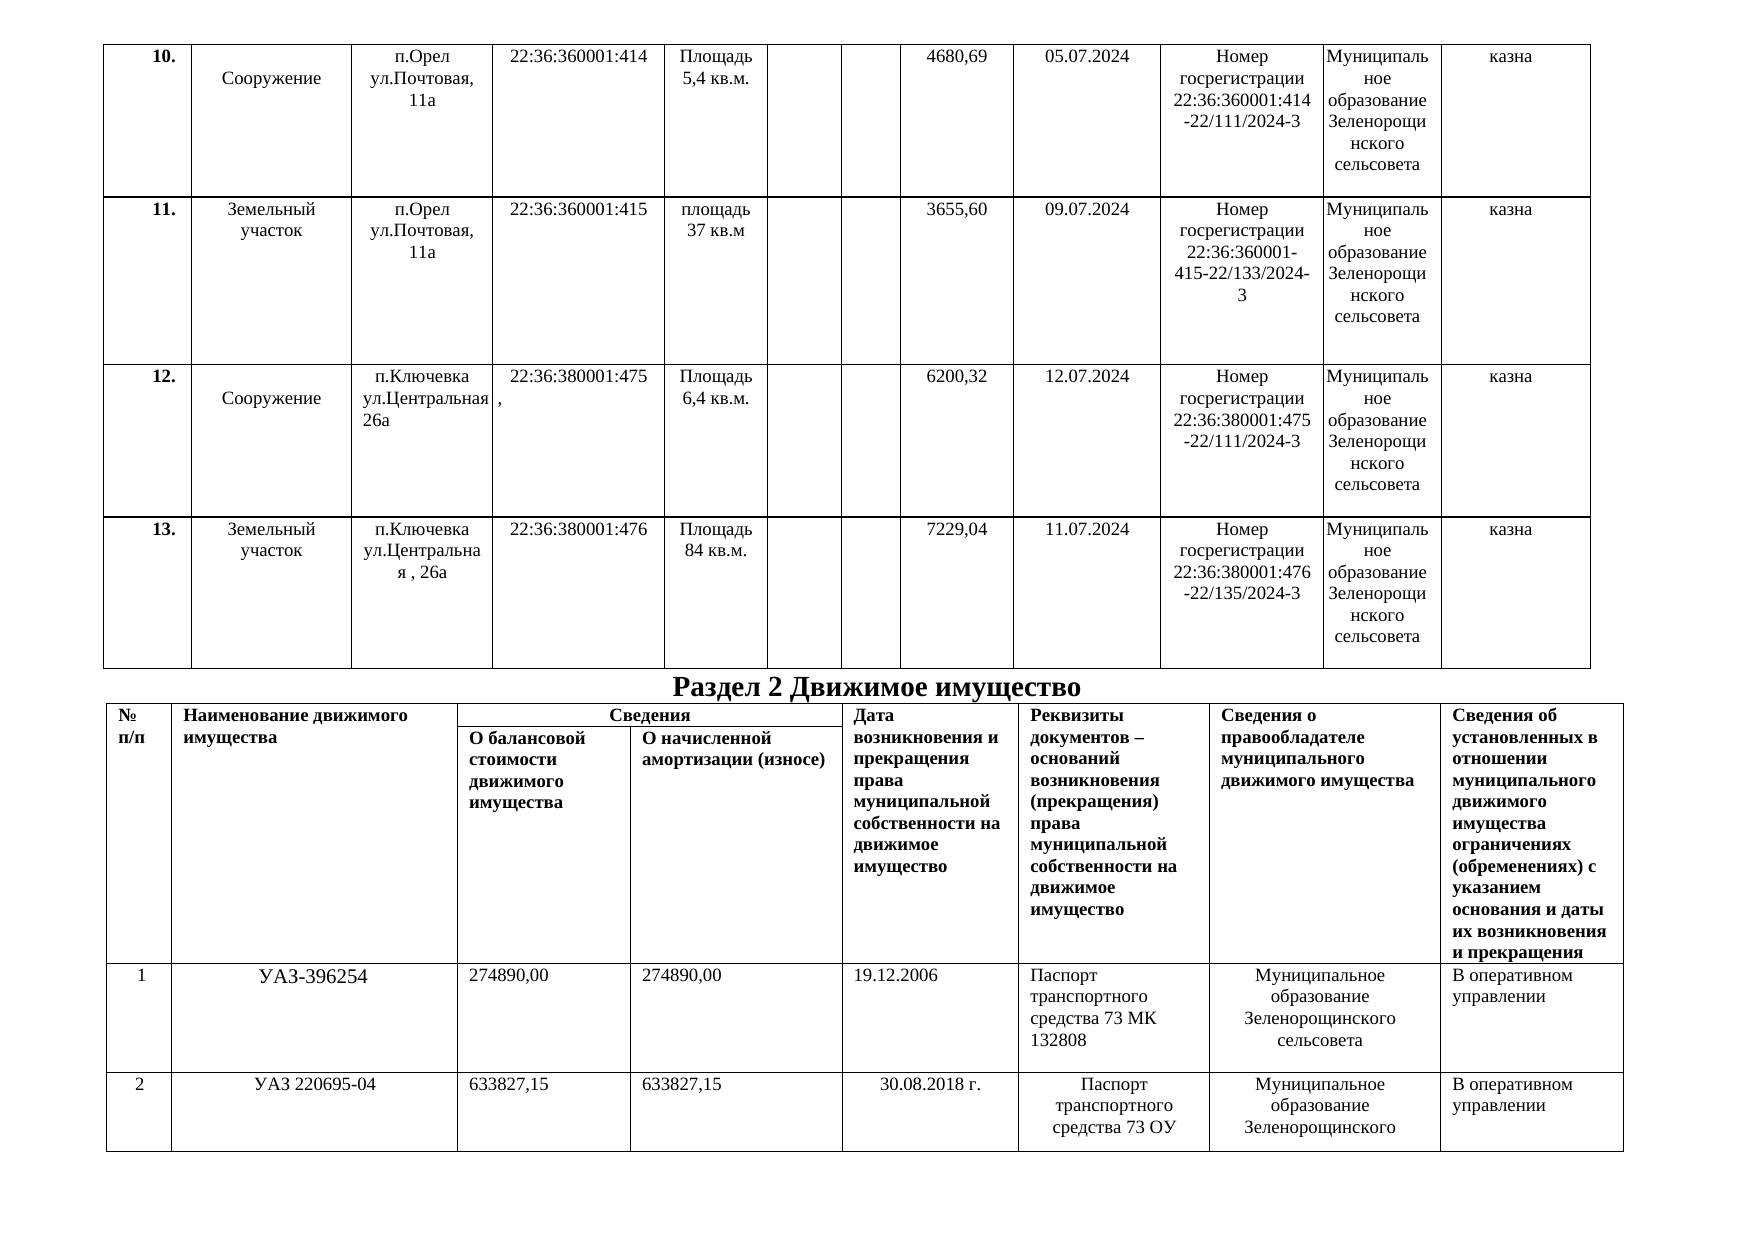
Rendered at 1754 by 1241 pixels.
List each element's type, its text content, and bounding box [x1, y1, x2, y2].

table_cell 22:36:360001:414 [493, 45, 664, 196]
table_cell [768, 198, 841, 364]
table_cell казна [1442, 198, 1590, 364]
table_cell Паспорт транспортного средства 73 МК 132808 [1019, 964, 1209, 1072]
table_cell [104, 518, 191, 668]
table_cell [1019, 1073, 1209, 1151]
table_cell [104, 45, 191, 196]
table_cell казна [1442, 365, 1590, 516]
table_header Сведения [458, 704, 842, 726]
table_header Дата возникновения и прекращения права муниципальной собственности на движимое имущество [843, 704, 1018, 963]
table_cell 22:36:380001:476 [493, 518, 664, 668]
table_header Наименование движимого имущества [172, 704, 457, 963]
table_cell [768, 45, 841, 196]
table_cell казна [1442, 518, 1590, 668]
table_cell О балансовой стоимости движимого имущества [458, 727, 630, 963]
table_header № п/п [107, 704, 171, 963]
text Раздел 2 Движимое имущество [118, 669, 1636, 703]
table_cell Муниципальное образование Зеленорощинского сельсовета [1324, 365, 1441, 516]
table_cell Муниципальное образование Зеленорощинского сельсовета [1210, 964, 1440, 1072]
table_cell Площадь6,4 кв.м. [665, 365, 767, 516]
table_cell 30.08.2018 г. [843, 1073, 1018, 1151]
table_header Реквизиты документов –оснований возникновения (прекращения) права муниципальной собственности на движимое имущество [1019, 704, 1209, 963]
table_cell Номер госрегистрации 22:36:360001-415-22/133/2024-3 [1161, 198, 1323, 364]
table_cell площадь 37 кв.м [665, 198, 767, 364]
table_cell В оперативном управлении [1441, 964, 1623, 1072]
table_cell 1 [107, 964, 171, 1072]
table_cell 3655,60 [901, 198, 1013, 364]
table_cell Сооружение [192, 365, 351, 516]
table_cell УАЗ 220695-04 [172, 1073, 457, 1151]
table_cell п.Ключевка ул.Центральная , 26а [352, 518, 492, 668]
table_cell п.Ключевка ул.Центральная , 26а [352, 365, 492, 516]
table_cell [842, 518, 900, 668]
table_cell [1324, 45, 1441, 196]
table_cell Номер госрегистрации 22:36:380001:475-22/111/2024-3 [1161, 365, 1323, 516]
table_cell Номер госрегистрации 22:36:360001:414-22/111/2024-3 [1161, 45, 1323, 196]
table_cell п.Орел ул.Почтовая, 11а [352, 45, 492, 196]
table_cell 633827,15 [458, 1073, 630, 1151]
table_header Сведения о правообладателе муниципального движимого имущества [1210, 704, 1440, 963]
table_cell Земельный участок [192, 198, 351, 364]
table_header Сведения об установленных в отношении муниципального движимого имущества ограничениях (обременениях) с указанием основания и даты их возникновения и прекращения [1441, 704, 1623, 963]
table_cell Муниципальное образование Зеленорощинского сельсовета [1324, 518, 1441, 668]
table_cell 2 [107, 1073, 171, 1151]
table_cell [104, 198, 191, 364]
table_cell 22:36:380001:475 [493, 365, 664, 516]
table_cell 274890,00 [458, 964, 630, 1072]
table_cell Муниципальное образование Зеленорощинского сельсовета [1324, 198, 1441, 364]
table_cell УАЗ-396254 [172, 964, 457, 1072]
table_cell 11.07.2024 [1014, 518, 1160, 668]
table_cell 12.07.2024 [1014, 365, 1160, 516]
table_cell [768, 365, 841, 516]
table_cell [104, 365, 191, 516]
table_cell Номер госрегистрации 22:36:380001:476-22/135/2024-3 [1161, 518, 1323, 668]
table_cell 274890,00 [631, 964, 842, 1072]
table_cell 633827,15 [631, 1073, 842, 1151]
table_cell 09.07.2024 [1014, 198, 1160, 364]
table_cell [1210, 1073, 1440, 1151]
table_cell [842, 45, 900, 196]
table_cell Площадь84 кв.м. [665, 518, 767, 668]
table_cell Площадь5,4 кв.м. [665, 45, 767, 196]
table_cell [768, 518, 841, 668]
table_cell Земельный участок [192, 518, 351, 668]
table_cell 6200,32 [901, 365, 1013, 516]
table_cell 7229,04 [901, 518, 1013, 668]
table_cell [842, 198, 900, 364]
table_cell Сооружение [192, 45, 351, 196]
table_cell 4680,69 [901, 45, 1013, 196]
table_cell 22:36:360001:415 [493, 198, 664, 364]
table_cell казна [1442, 45, 1590, 196]
table_cell О начисленной амортизации (износе) [631, 727, 842, 963]
table_cell [842, 365, 900, 516]
table_cell 05.07.2024 [1014, 45, 1160, 196]
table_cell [1441, 1073, 1623, 1151]
table_cell 19.12.2006 [843, 964, 1018, 1072]
table_cell п.Орел ул.Почтовая, 11а [352, 198, 492, 364]
